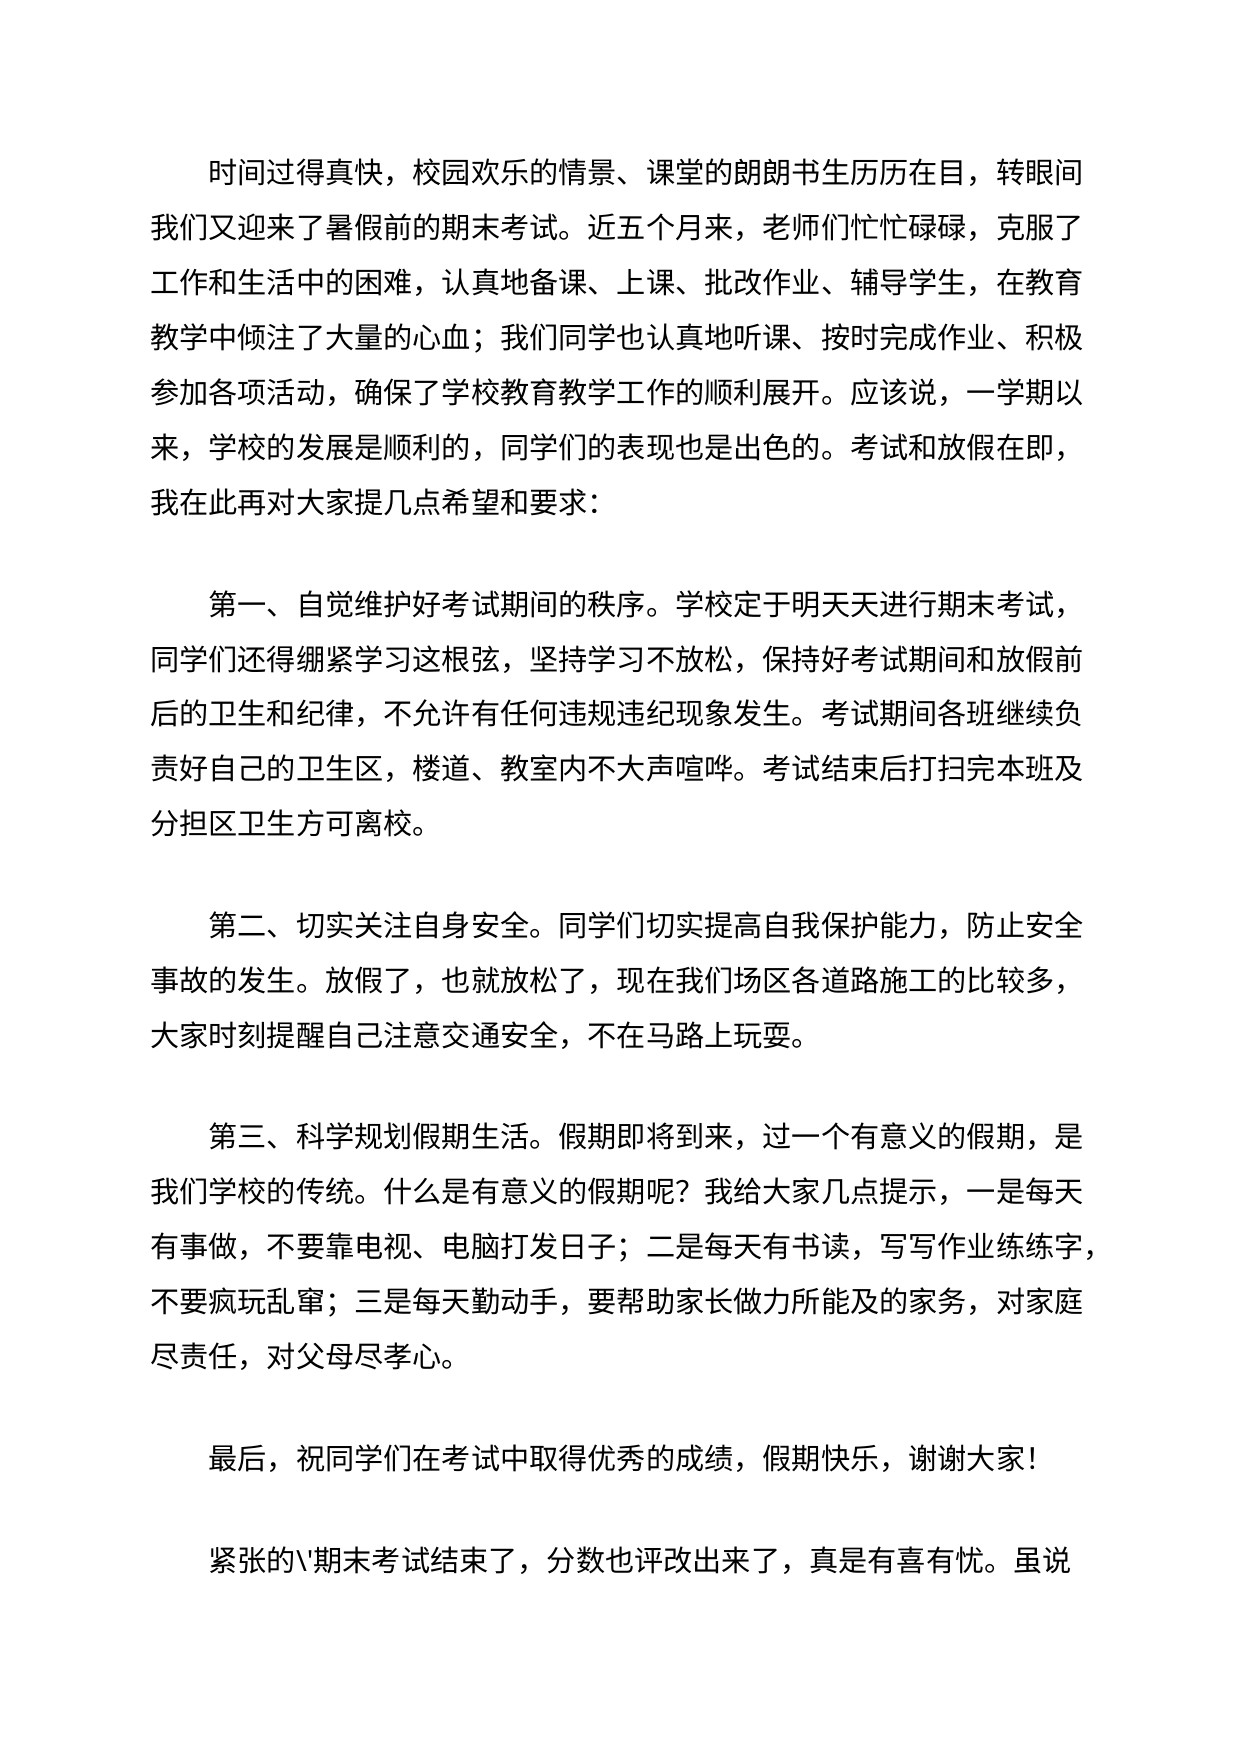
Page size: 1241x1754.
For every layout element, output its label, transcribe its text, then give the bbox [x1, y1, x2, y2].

text 最后，祝同学们在考试中取得优秀的成绩，假期快乐，谢谢大家！ [150, 1435, 1090, 1478]
text 时间过得真快，校园欢乐的情景、课堂的朗朗书生历历在目，转眼间我们又迎来了暑假前的期末考试。近五个月来，老师们忙忙碌碌，克服了工作和生活中的困难，认真地备课、上课、批改作业、辅导学生，在教育教学中倾注了大量的心血；我们同学也认真地听课、按时完成作业、积极参加各项活动，确保了学校教育教学工作的顺利展开。应该说，一学期以来，学校的发展是顺利的，同学们的表现也是出色的。考试和放假在即，我在此再对大家提几点希望和要求： [150, 150, 1090, 522]
text 第三、科学规划假期生活。假期即将到来，过一个有意义的假期，是我们学校的传统。什么是有意义的假期呢？我给大家几点提示，一是每天有事做，不要靠电视、电脑打发日子；二是每天有书读，写写作业练练字，不要疯玩乱窜；三是每天勤动手，要帮助家长做力所能及的家务，对家庭尽责任，对父母尽孝心。 [150, 1114, 1090, 1376]
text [150, 1537, 1090, 1579]
text 第二、切实关注自身安全。同学们切实提高自我保护能力，防止安全事故的发生。放假了，也就放松了，现在我们场区各道路施工的比较多，大家时刻提醒自己注意交通安全，不在马路上玩耍。 [150, 902, 1090, 1054]
text 第一、自觉维护好考试期间的秩序。学校定于明天天进行期末考试，同学们还得绷紧学习这根弦，坚持学习不放松，保持好考试期间和放假前后的卫生和纪律，不允许有任何违规违纪现象发生。考试期间各班继续负责好自己的卫生区，楼道、教室内不大声喧哗。考试结束后打扫完本班及分担区卫生方可离校。 [150, 581, 1090, 843]
